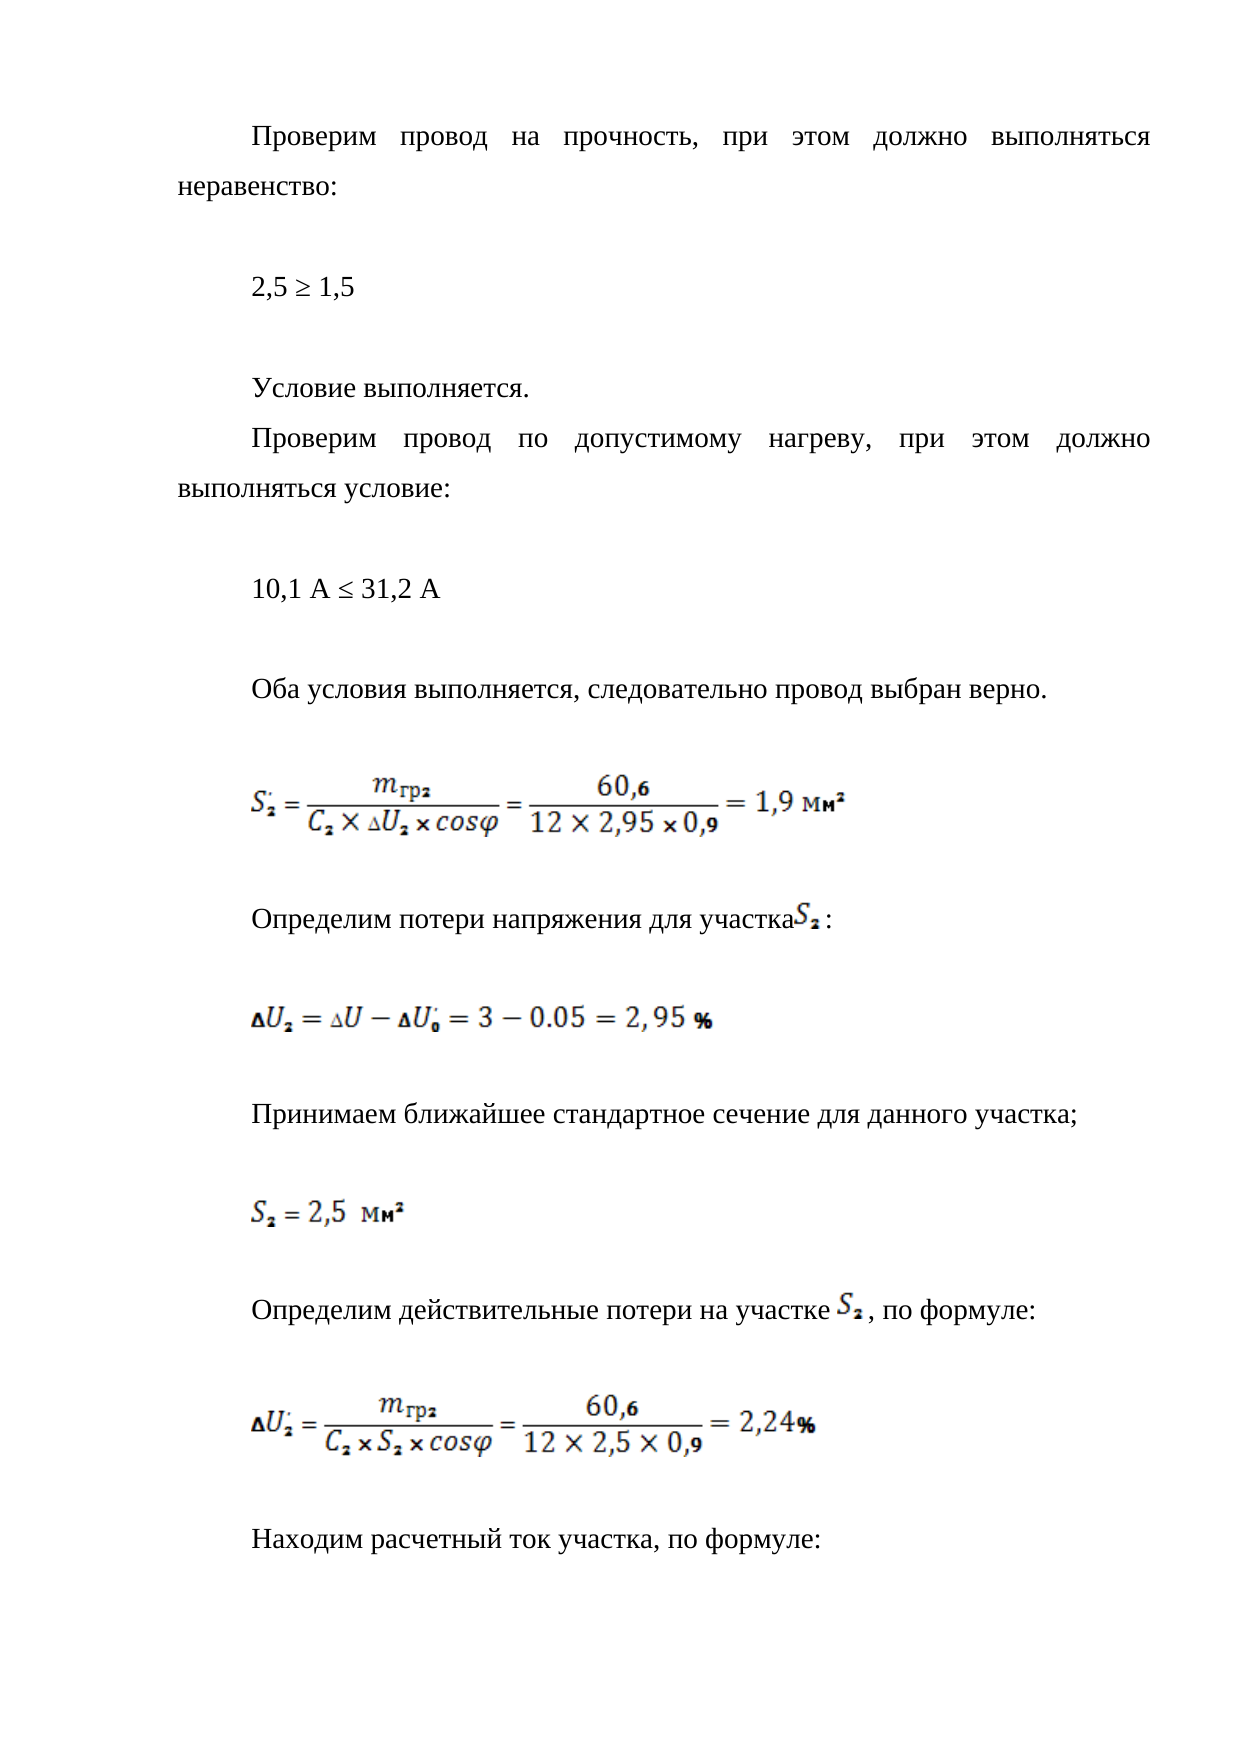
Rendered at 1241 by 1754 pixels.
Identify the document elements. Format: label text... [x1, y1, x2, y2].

text Принимаем ближайшее стандартное сечение для данного участка; [177, 1096, 1152, 1130]
picture [251, 1002, 717, 1032]
text Определим потери напряжения для участка: [177, 901, 1152, 935]
text Условие выполняется. [177, 370, 1152, 403]
picture [251, 772, 850, 837]
text Определим действительные потери на участке , по формуле: [177, 1291, 1152, 1325]
picture [251, 1196, 409, 1227]
text Находим расчетный ток участка, по формуле: [177, 1521, 1152, 1554]
text Проверим провод на прочность, при этом должно выполняться неравенство: [177, 118, 1152, 202]
text Проверим провод по допустимому нагреву, при этом должно выполняться условие: [177, 420, 1152, 504]
picture [837, 1290, 868, 1319]
picture [251, 1392, 820, 1457]
text 10,1 А ≤ 31,2 А [177, 571, 1152, 604]
text 2,5 ≥ 1,5 [177, 269, 1152, 303]
picture [794, 900, 825, 929]
text Оба условия выполняется, следовательно провод выбран верно. [177, 672, 1152, 705]
